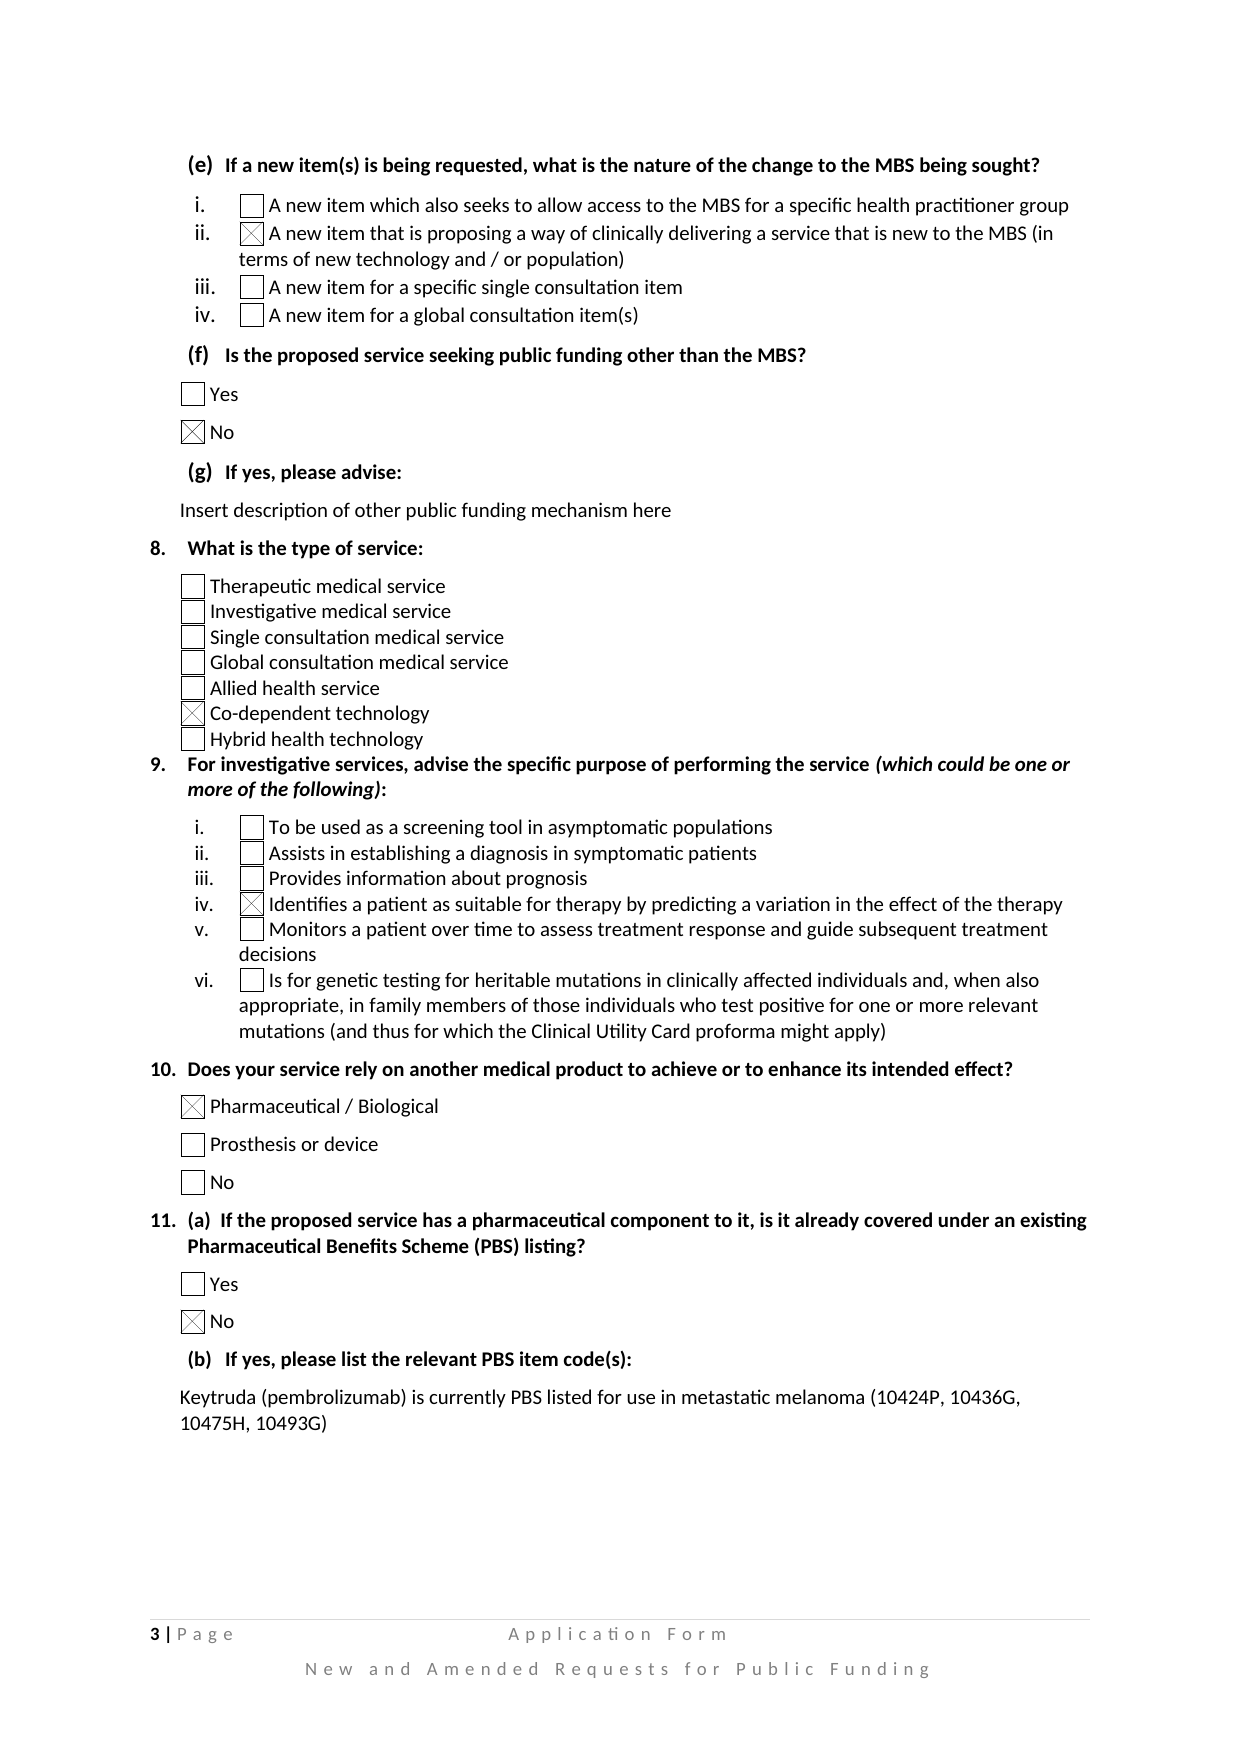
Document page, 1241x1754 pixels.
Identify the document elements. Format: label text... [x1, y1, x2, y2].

text Prosthesis or device [179, 1132, 1090, 1157]
list Assists in establishing a diagnosis in symptomatic patients [194, 840, 1090, 865]
text No [204, 1309, 1090, 1334]
subtitle What is the type of service: [150, 535, 1090, 561]
text Single consultation medical service [179, 624, 1090, 649]
text Allied health service [179, 675, 1090, 700]
list Provides information about prognosis [194, 865, 1090, 891]
list To be used as a screening tool in asymptomatic populations [194, 814, 1090, 840]
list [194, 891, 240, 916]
text Keytruda (pembrolizumab) is currently PBS listed for use in metastatic melanoma (10424P, 10436G, 10475H, 10493G) [179, 1384, 1090, 1435]
list A new item for a global consultation item(s) [194, 300, 1090, 328]
text Insert description of other public funding mechanism here [179, 497, 1090, 523]
list Monitors a patient over time to assess treatment response and guide subsequent treatment decisions [194, 916, 1090, 967]
text Therapeutic medical service [179, 573, 1090, 599]
text Global consultation medical service [179, 649, 1090, 675]
text Investigative medical service [179, 599, 1090, 624]
list A new item which also seeks to allow access to the MBS for a specific health practitioner group [194, 191, 1090, 218]
subtitle If a new item(s) is being requested, what is the nature of the change to the MBS being sought? [187, 150, 1090, 178]
text Co-dependent technology [179, 700, 1090, 726]
subtitle If yes, please advise: [187, 457, 1090, 485]
text No [204, 419, 1090, 444]
text Yes [179, 1271, 1090, 1296]
list Identifies a patient as suitable for therapy by predicting a variation in the effect of the therapy [263, 891, 1090, 916]
list A new item for a specific single consultation item [194, 272, 1090, 300]
text Yes [179, 381, 1090, 406]
list A new item that is proposing a way of clinically delivering a service that is new to the MBS (in terms of new technology and / or population) [194, 218, 1090, 272]
text Pharmaceutical / Biological [204, 1094, 1090, 1119]
subtitle (a) If the proposed service has a pharmaceutical component to it, is it already covered under an existing Pharmaceutical Benefits Scheme (PBS) listing? [150, 1207, 1090, 1258]
text No [179, 1169, 1090, 1195]
text Hybrid health technology [179, 726, 1090, 751]
subtitle Is the proposed service seeking public funding other than the MBS? [187, 341, 1090, 368]
subtitle For investigative services, advise the specific purpose of performing the service (which could be one or more of the following): [150, 751, 1090, 802]
list Is for genetic testing for heritable mutations in clinically affected individuals and, when also appropriate, in family members of those individuals who test positive for one or more relevant mutations (and thus for which the Clinical Utility Card proforma might apply) [194, 967, 1090, 1043]
subtitle Does your service rely on another medical product to achieve or to enhance its intended effect? [150, 1056, 1090, 1081]
subtitle If yes, please list the relevant PBS item code(s): [187, 1347, 1090, 1372]
